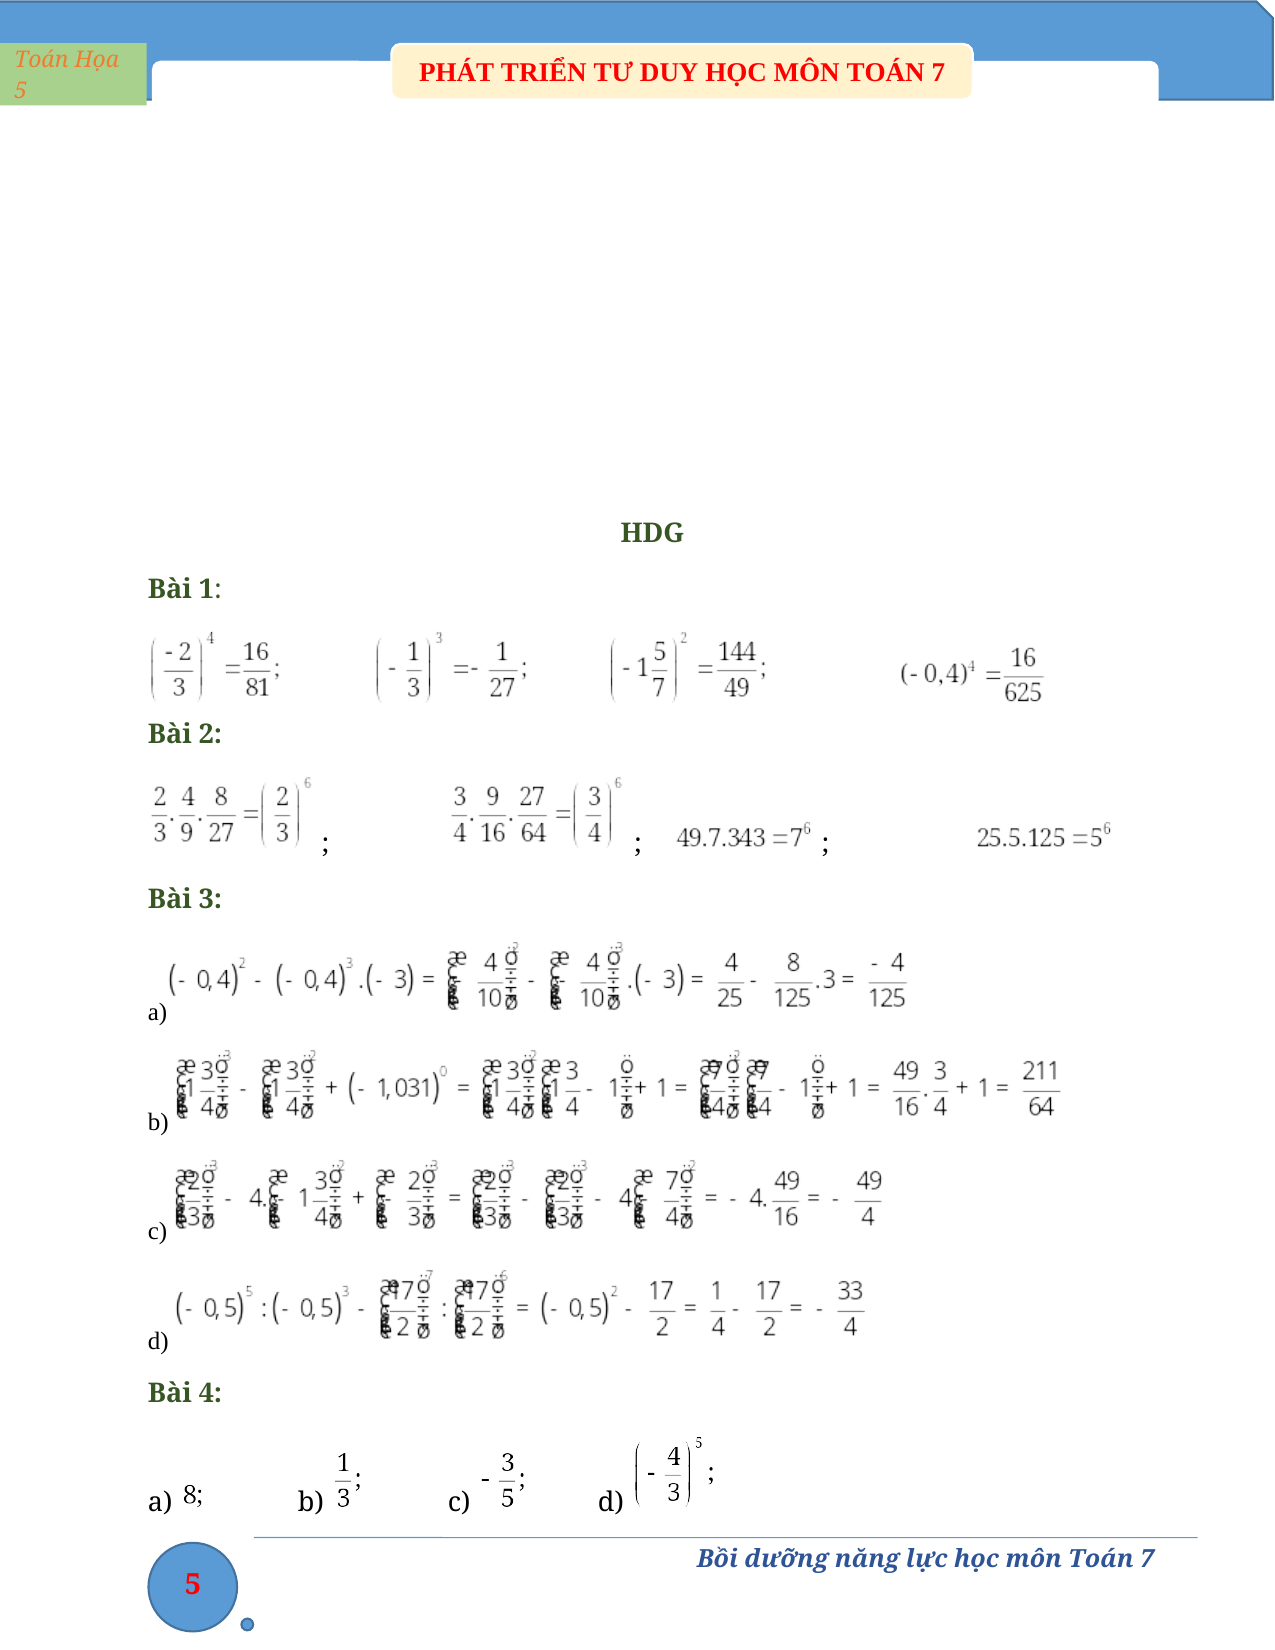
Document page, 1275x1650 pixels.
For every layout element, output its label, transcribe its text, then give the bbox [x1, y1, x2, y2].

text ; ; ; [148, 771, 1157, 860]
text Bài 4: [148, 1374, 1157, 1411]
text Bài 2: [148, 715, 1157, 752]
text d) [148, 1264, 1157, 1355]
text a) b) c) d) [148, 1430, 1157, 1519]
text Bài 3: [148, 880, 1157, 917]
text Bài 1: [148, 570, 1157, 607]
text HDG [148, 513, 1157, 550]
text c) [148, 1154, 1157, 1245]
text a) [148, 936, 1157, 1026]
text b) [148, 1044, 1157, 1135]
